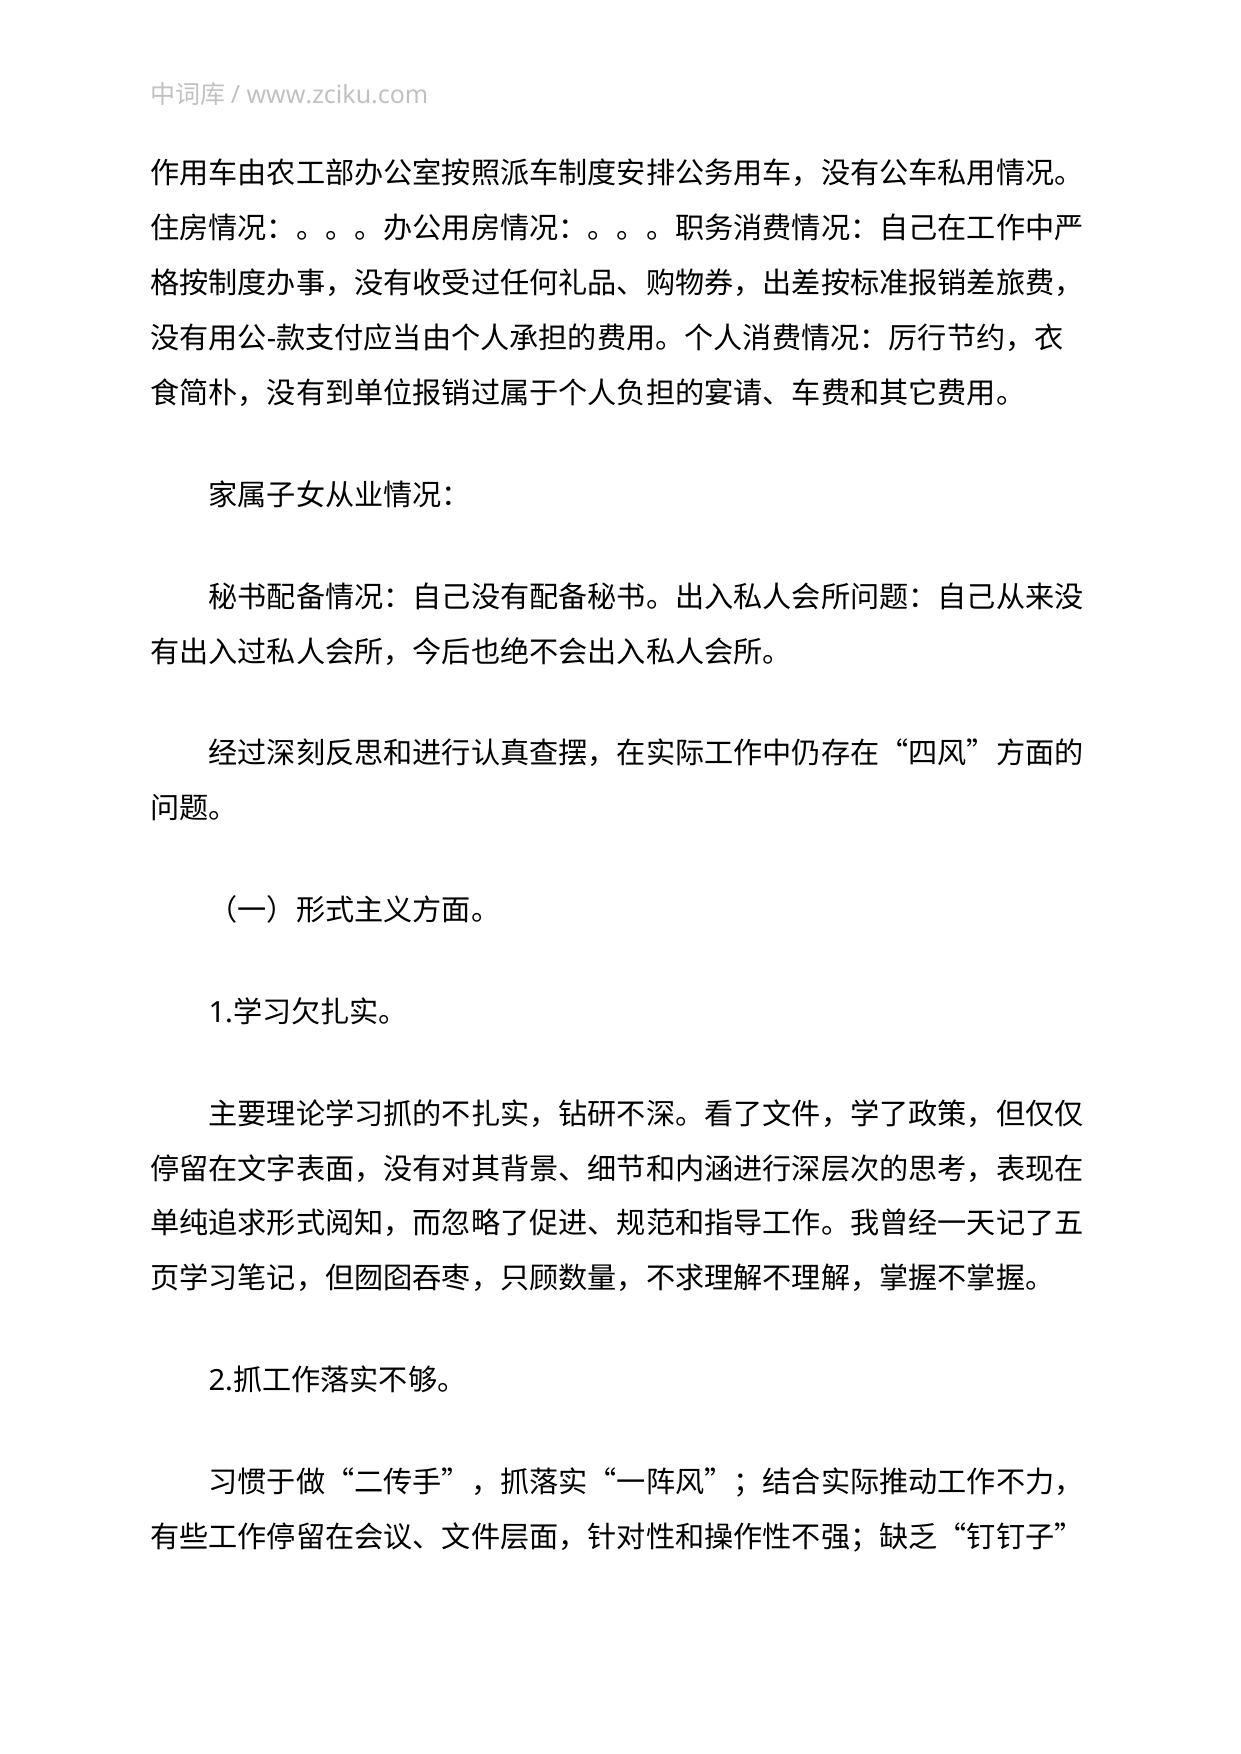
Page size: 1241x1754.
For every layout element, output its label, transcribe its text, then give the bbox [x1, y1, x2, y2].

text （一）形式主义方面。 [150, 887, 1090, 929]
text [150, 1459, 1090, 1556]
text 秘书配备情况：自己没有配备秘书。出入私人会所问题：自己从来没有出入过私人会所，今后也绝不会出入私人会所。 [150, 573, 1090, 670]
text 经过深刻反思和进行认真查摆，在实际工作中仍存在“四风”方面的问题。 [150, 730, 1090, 827]
text 主要理论学习抓的不扎实，钻研不深。看了文件，学了政策，但仅仅停留在文字表面，没有对其背景、细节和内涵进行深层次的思考，表现在单纯追求形式阅知，而忽略了促进、规范和指导工作。我曾经一天记了五页学习笔记，但囫囵吞枣，只顾数量，不求理解不理解，掌握不掌握。 [150, 1090, 1090, 1297]
text 1.学习欠扎实。 [150, 988, 1090, 1031]
text 2.抓工作落实不够。 [150, 1357, 1090, 1399]
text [150, 150, 1090, 412]
text 家属子女从业情况： [150, 471, 1090, 514]
